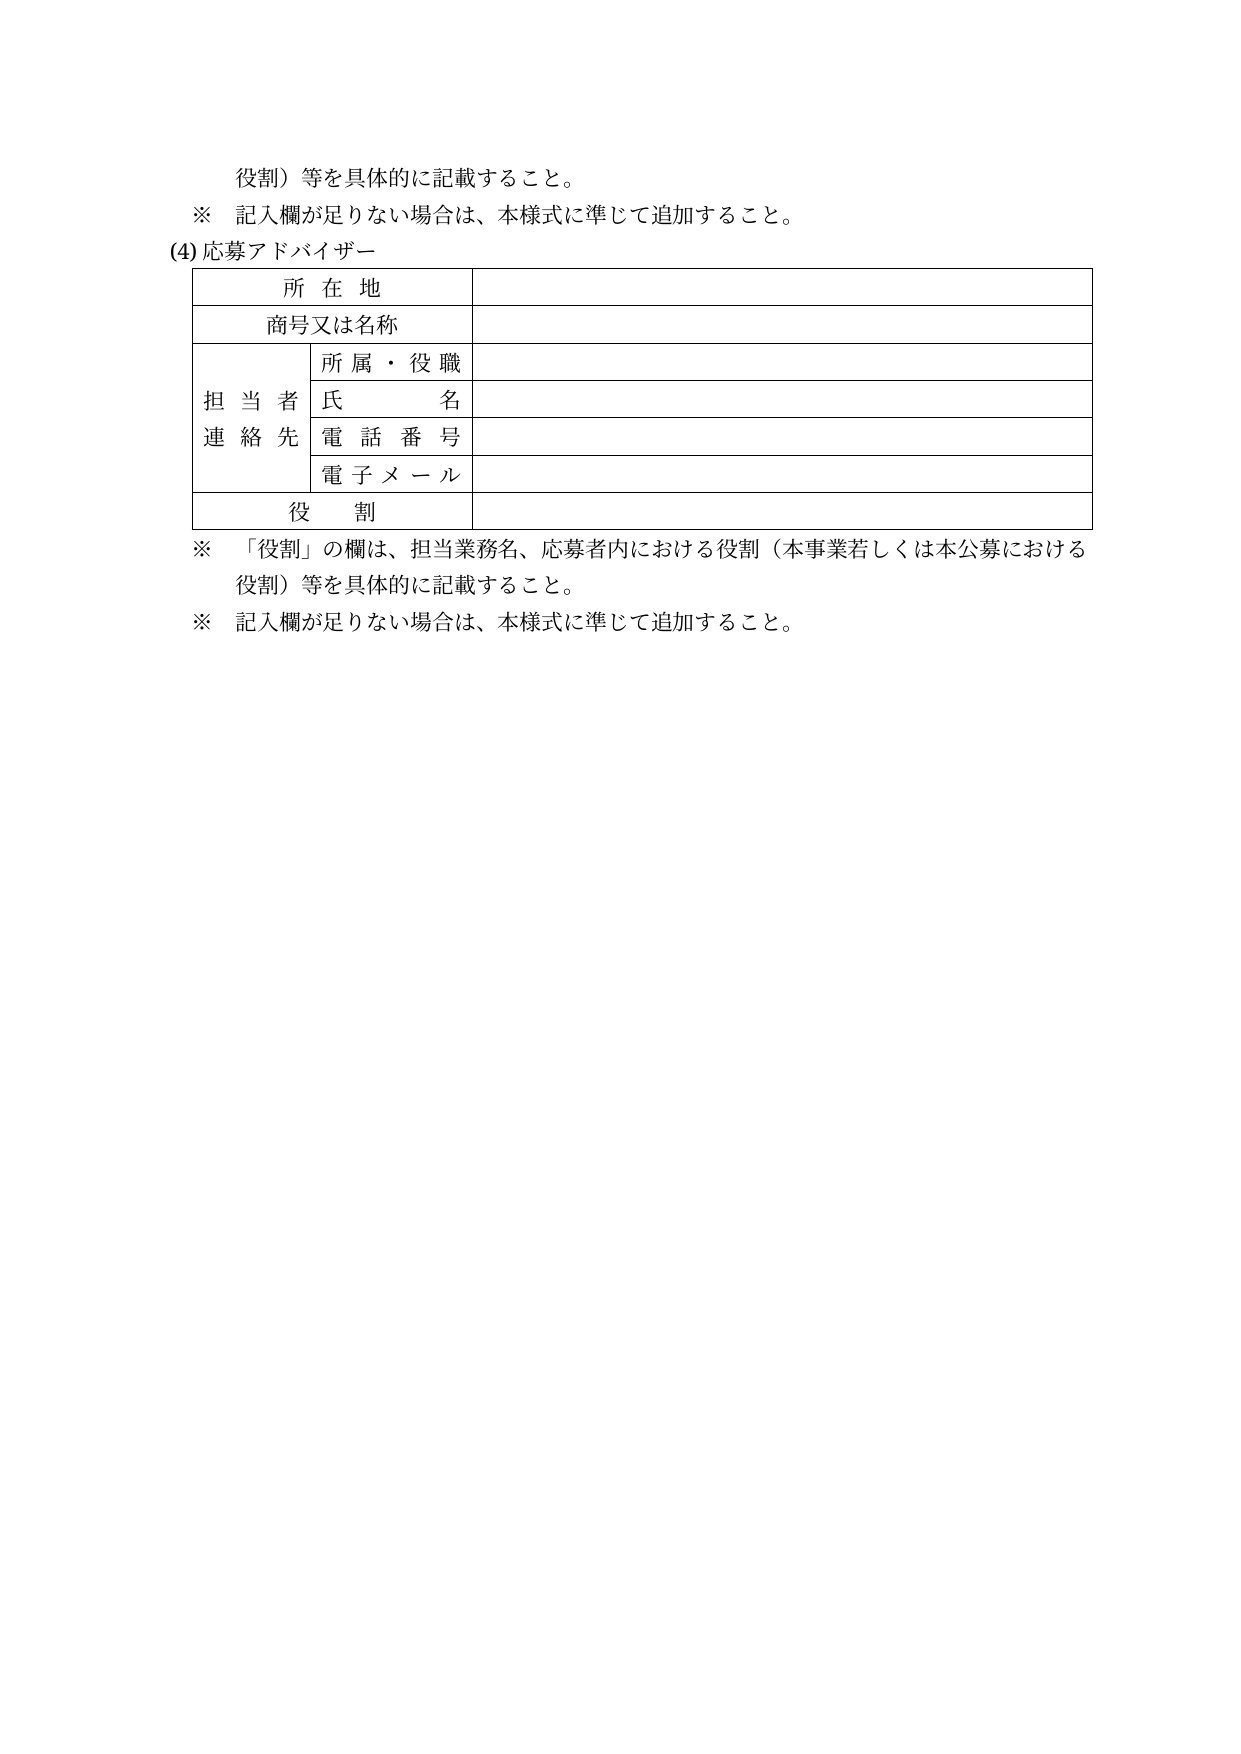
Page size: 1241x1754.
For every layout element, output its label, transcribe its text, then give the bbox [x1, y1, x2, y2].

table_cell 電話番号 [311, 418, 472, 454]
table_cell 氏名 [311, 381, 472, 417]
text ※ 記入欄が足りない場合は、本様式に準じて追加すること。 [148, 196, 1092, 232]
table_header [473, 269, 1092, 305]
text ※ 「役割」の欄は、担当業務名、応募者内における役割（本事業若しくは本公募における役割）等を具体的に記載すること。 [148, 530, 1092, 603]
table_cell [473, 418, 1092, 454]
table_cell 担当者 連絡先 [193, 344, 310, 492]
table_cell [473, 493, 1092, 529]
table_cell [473, 344, 1092, 380]
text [191, 159, 1092, 196]
table_header 所在地 [193, 269, 472, 305]
table_cell 役割 [193, 493, 472, 529]
table_cell 所属・役職 [311, 344, 472, 380]
table_cell 電子メール [311, 456, 472, 492]
table_cell 商号又は名称 [193, 306, 472, 343]
table_cell [473, 306, 1092, 343]
table_cell [473, 381, 1092, 417]
table_cell [473, 456, 1092, 492]
text (4) 応募アドバイザー [148, 232, 1092, 268]
text ※ 記入欄が足りない場合は、本様式に準じて追加すること。 [148, 603, 1092, 639]
